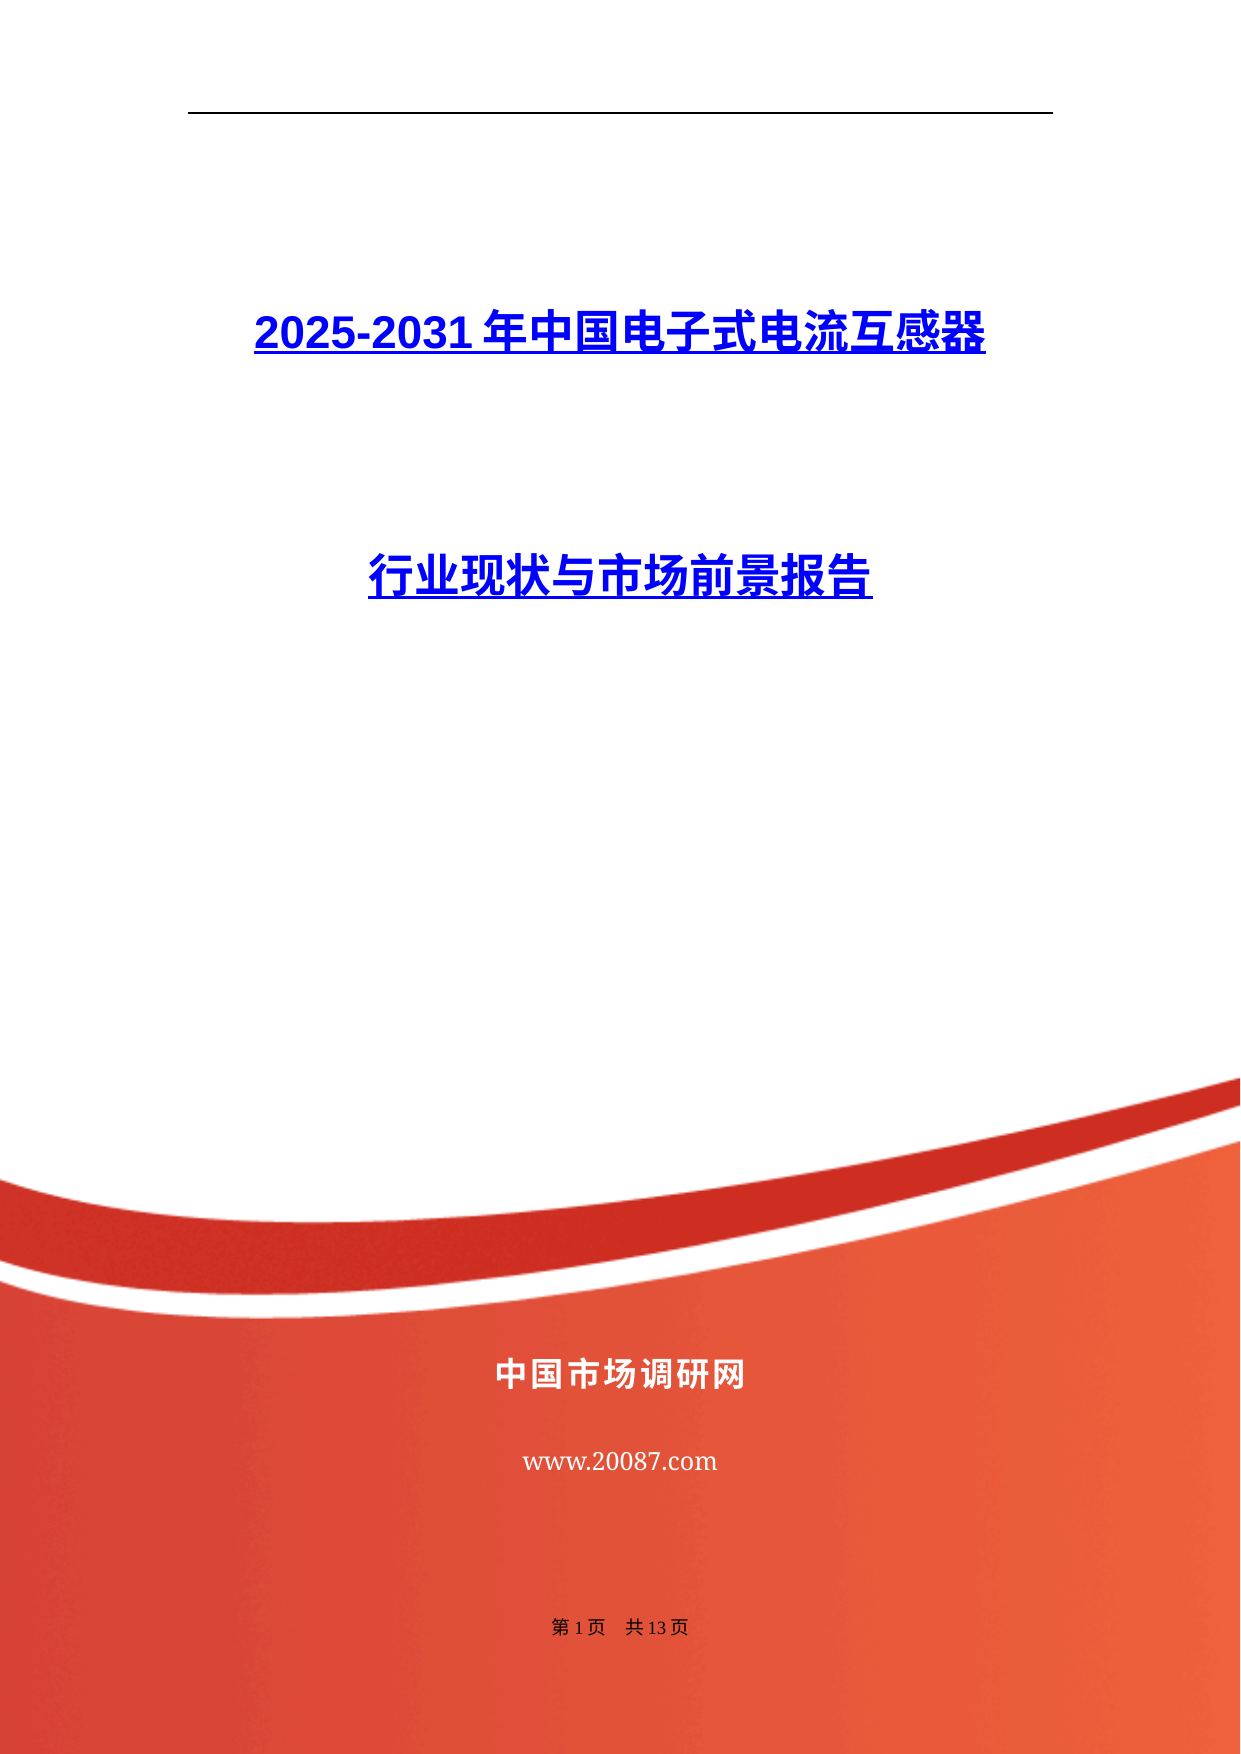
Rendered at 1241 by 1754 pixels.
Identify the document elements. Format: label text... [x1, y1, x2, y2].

text www.20087.com [187, 1428, 1053, 1493]
subtitle 中国市场调研网 [187, 1339, 1053, 1404]
picture [0, 1006, 1241, 1754]
table_header 2025-2031年中国电子式电流互感器行业现状与市场前景报告 [188, 207, 1053, 773]
